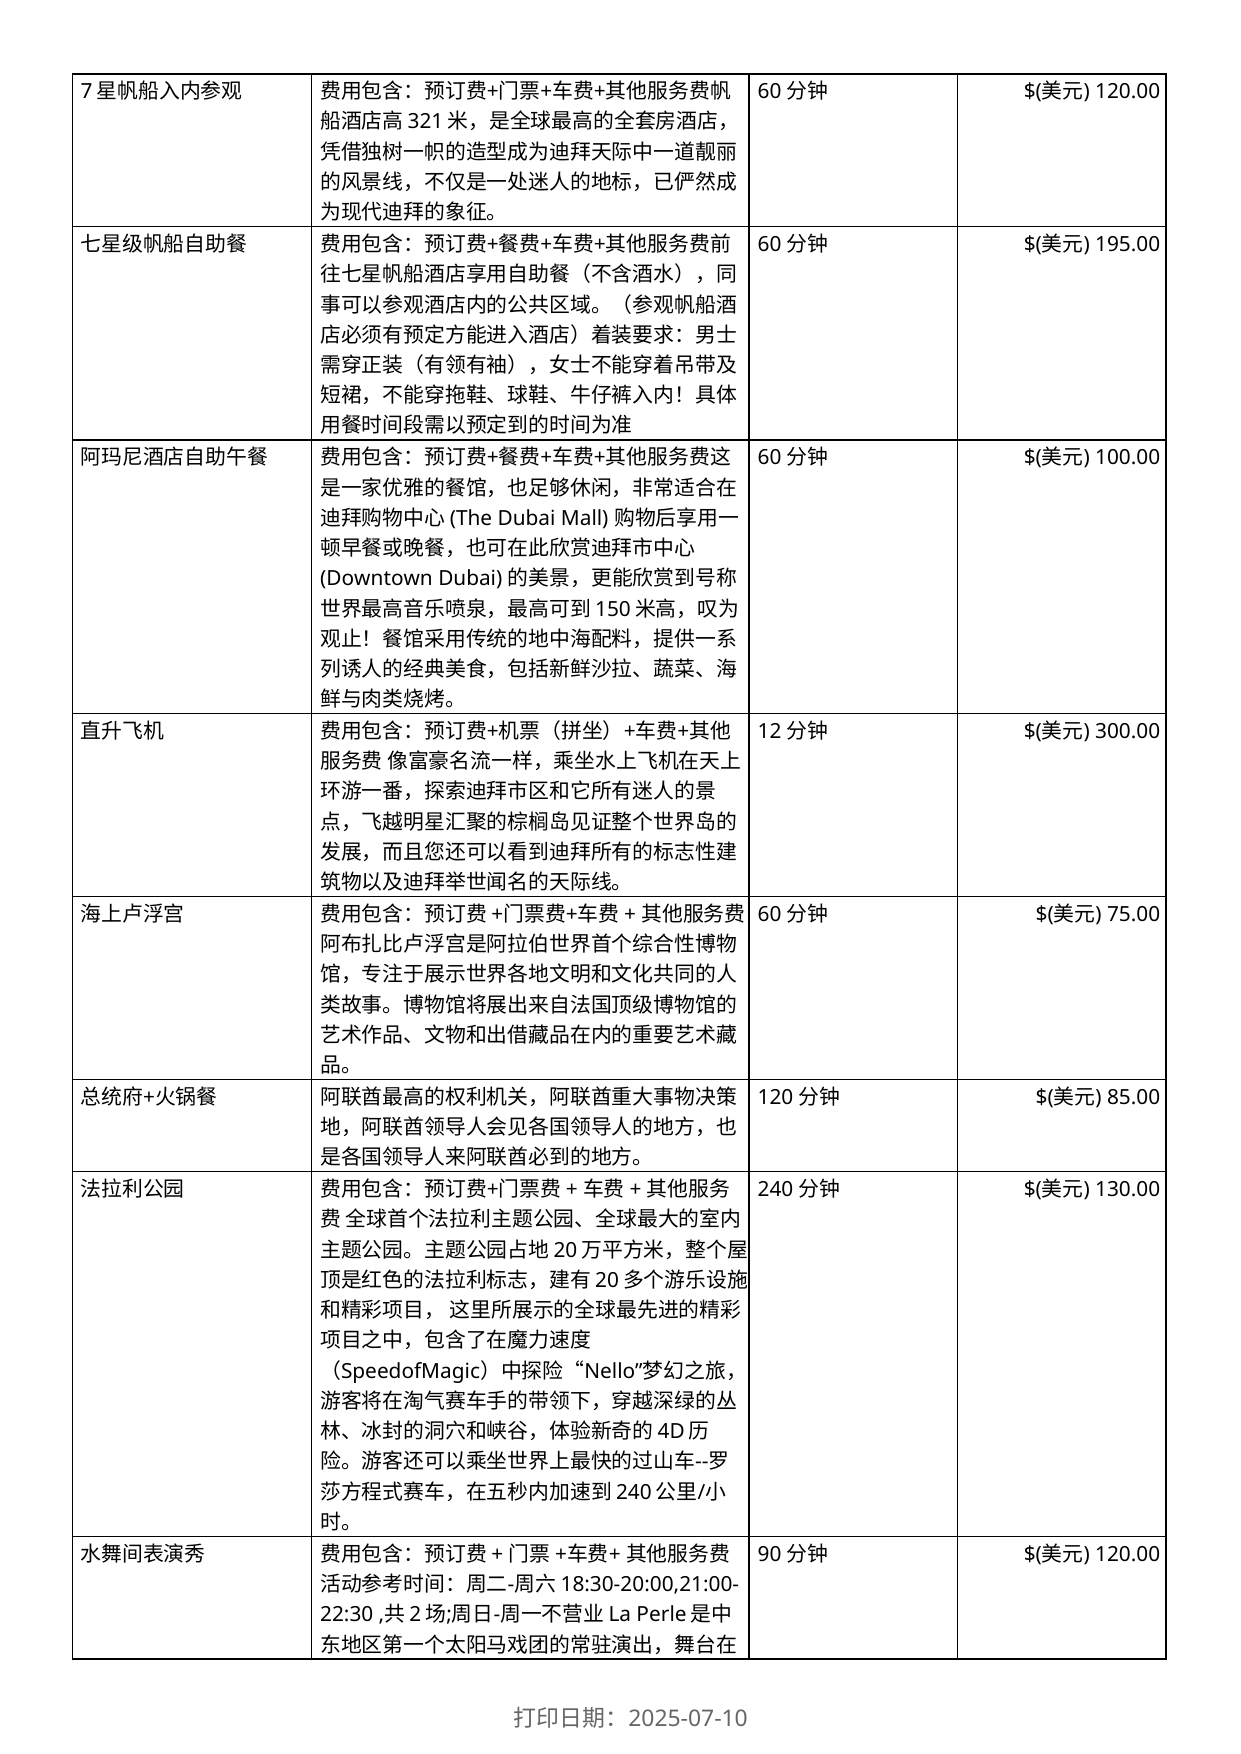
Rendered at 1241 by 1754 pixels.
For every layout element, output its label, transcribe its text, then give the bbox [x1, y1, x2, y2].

table_cell 240 分钟 [750, 1172, 957, 1536]
table_cell 阿联酋最高的权利机关，阿联酋重大事物决策地，阿联酋领导人会见各国领导人的地方，也是各国领导人来阿联酋必到的地方。 [312, 1080, 748, 1171]
table_cell 费用包含：预订费+餐费+车费+其他服务费 [312, 441, 748, 713]
table_cell 直升飞机 [73, 714, 311, 896]
table_cell 阿玛尼酒店自助午餐 [73, 441, 311, 713]
table_cell 费用包含：预订费 +门票费+车费 + 其他服务费 [312, 897, 748, 1078]
table_cell 60 分钟 [750, 441, 957, 713]
table_cell $(美元) 120.00 [958, 75, 1165, 226]
table_cell 60 分钟 [750, 75, 957, 226]
table_cell 12 分钟 [750, 714, 957, 896]
table_cell $(美元) 195.00 [958, 227, 1165, 439]
table_cell $(美元) 100.00 [958, 441, 1165, 713]
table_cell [312, 1537, 748, 1658]
table_cell $(美元) 85.00 [958, 1080, 1165, 1171]
table_cell 90 分钟 [750, 1537, 957, 1658]
table_cell 7星帆船入内参观 [73, 75, 311, 226]
table_cell 水舞间表演秀 [73, 1537, 311, 1658]
table_cell 总统府+火锅餐 [73, 1080, 311, 1171]
table_cell 费用包含：预订费+餐费+车费+其他服务费 [312, 227, 748, 439]
table_cell 60 分钟 [750, 897, 957, 1078]
table_cell 海上卢浮宫 [73, 897, 311, 1078]
table_cell 法拉利公园 [73, 1172, 311, 1536]
table_cell $(美元) 300.00 [958, 714, 1165, 896]
table_cell 120 分钟 [750, 1080, 957, 1171]
table_cell $(美元) 120.00 [958, 1537, 1165, 1658]
table_cell 费用包含：预订费+门票+车费+其他服务费 [312, 75, 748, 226]
table_cell 费用包含：预订费+门票费 + 车费 + 其他服务费 [312, 1172, 748, 1536]
table_cell 七星级帆船自助餐 [73, 227, 311, 439]
table_cell 费用包含：预订费+机票（拼坐）+车费+其他服务费 [312, 714, 748, 896]
table_cell 60 分钟 [750, 227, 957, 439]
table_cell $(美元) 130.00 [958, 1172, 1165, 1536]
table_cell $(美元) 75.00 [958, 897, 1165, 1078]
